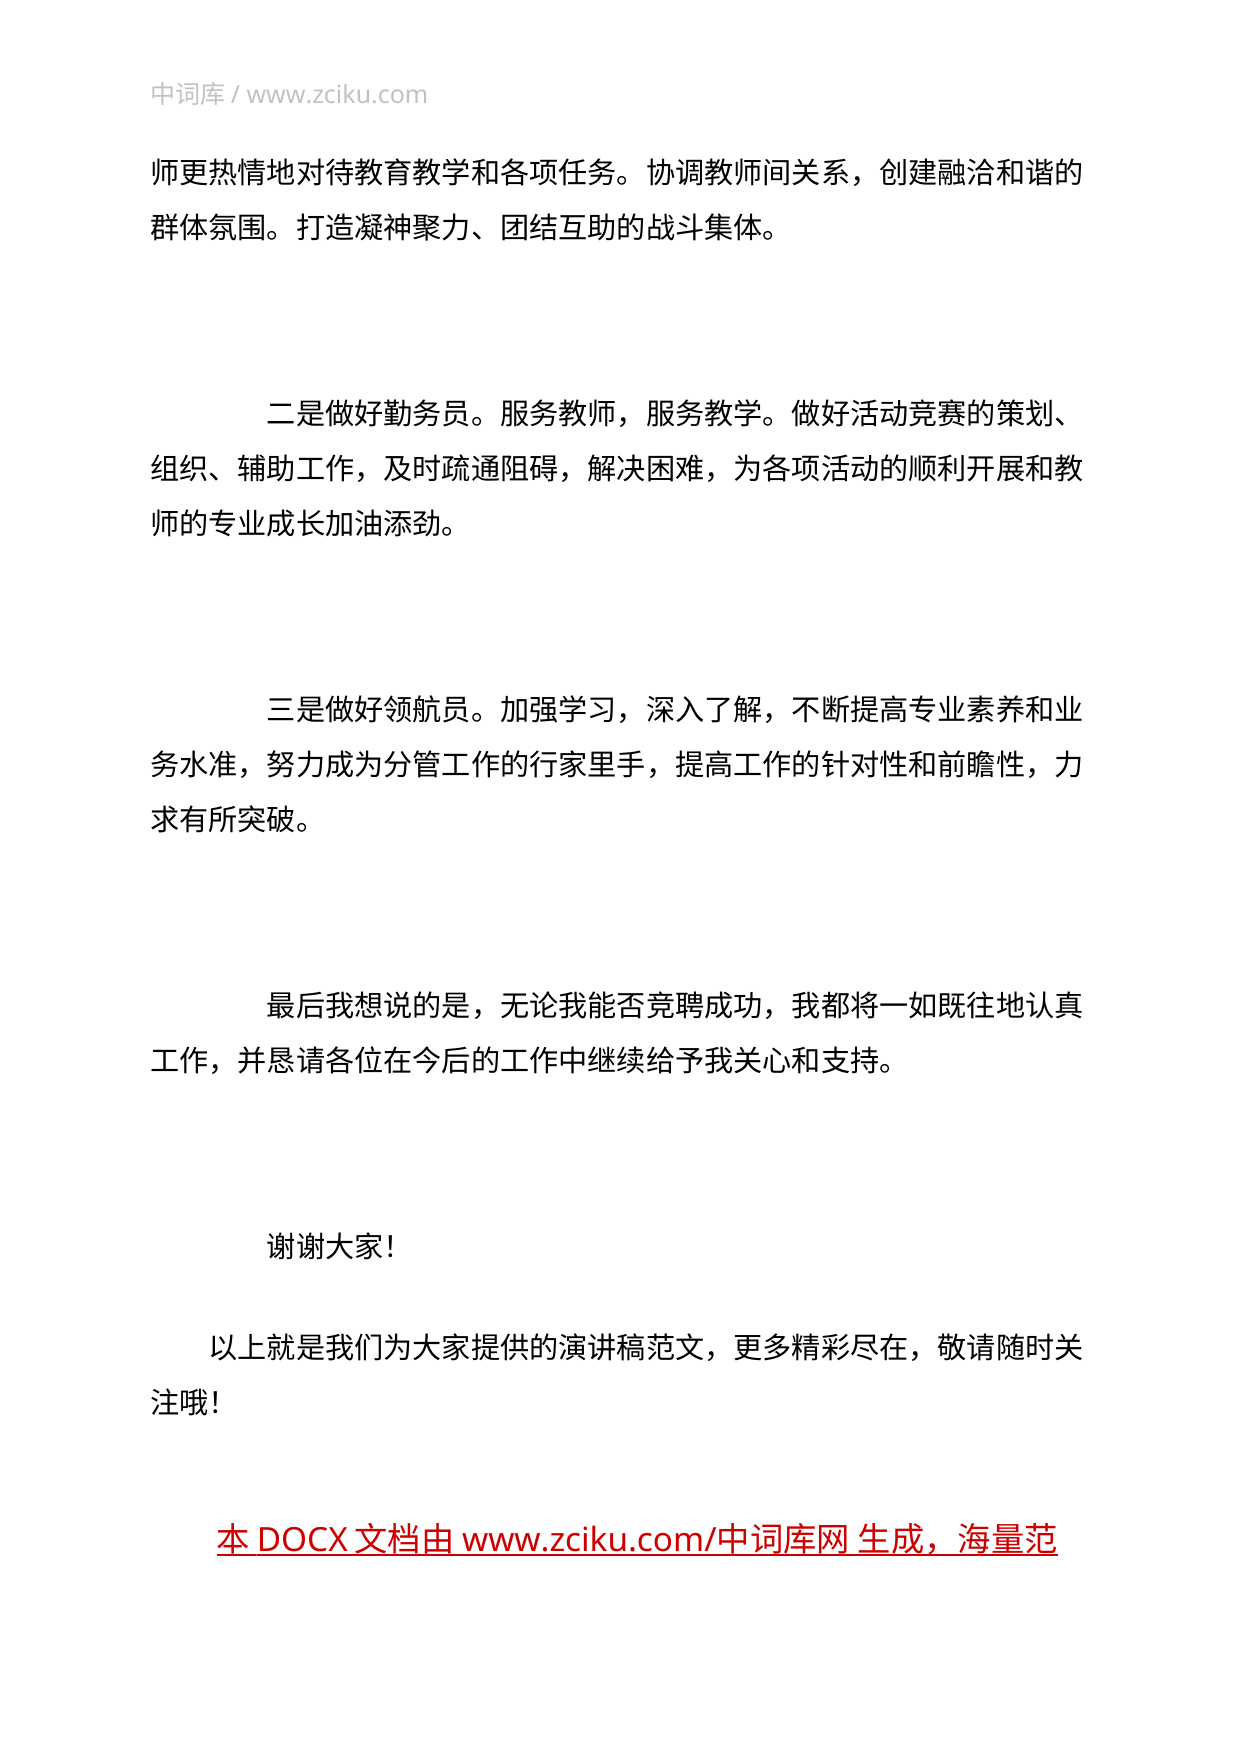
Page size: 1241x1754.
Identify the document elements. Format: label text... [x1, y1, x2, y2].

text 三是做好领航员。加强学习，深入了解，不断提高专业素养和业务水准，努力成为分管工作的行家里手，提高工作的针对性和前瞻性，力求有所突破。 [150, 687, 1090, 839]
text 二是做好勤务员。服务教师，服务教学。做好活动竞赛的策划、组织、辅助工作，及时疏通阻碍，解决困难，为各项活动的顺利开展和教师的专业成长加油添劲。 [150, 391, 1090, 543]
text 谢谢大家！ [150, 1223, 1090, 1265]
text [150, 1513, 1090, 1561]
text 以上就是我们为大家提供的演讲稿范文，更多精彩尽在，敬请随时关注哦！ [150, 1325, 1090, 1422]
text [150, 150, 1090, 247]
text 最后我想说的是，无论我能否竞聘成功，我都将一如既往地认真工作，并恳请各位在今后的工作中继续给予我关心和支持。 [150, 982, 1090, 1079]
